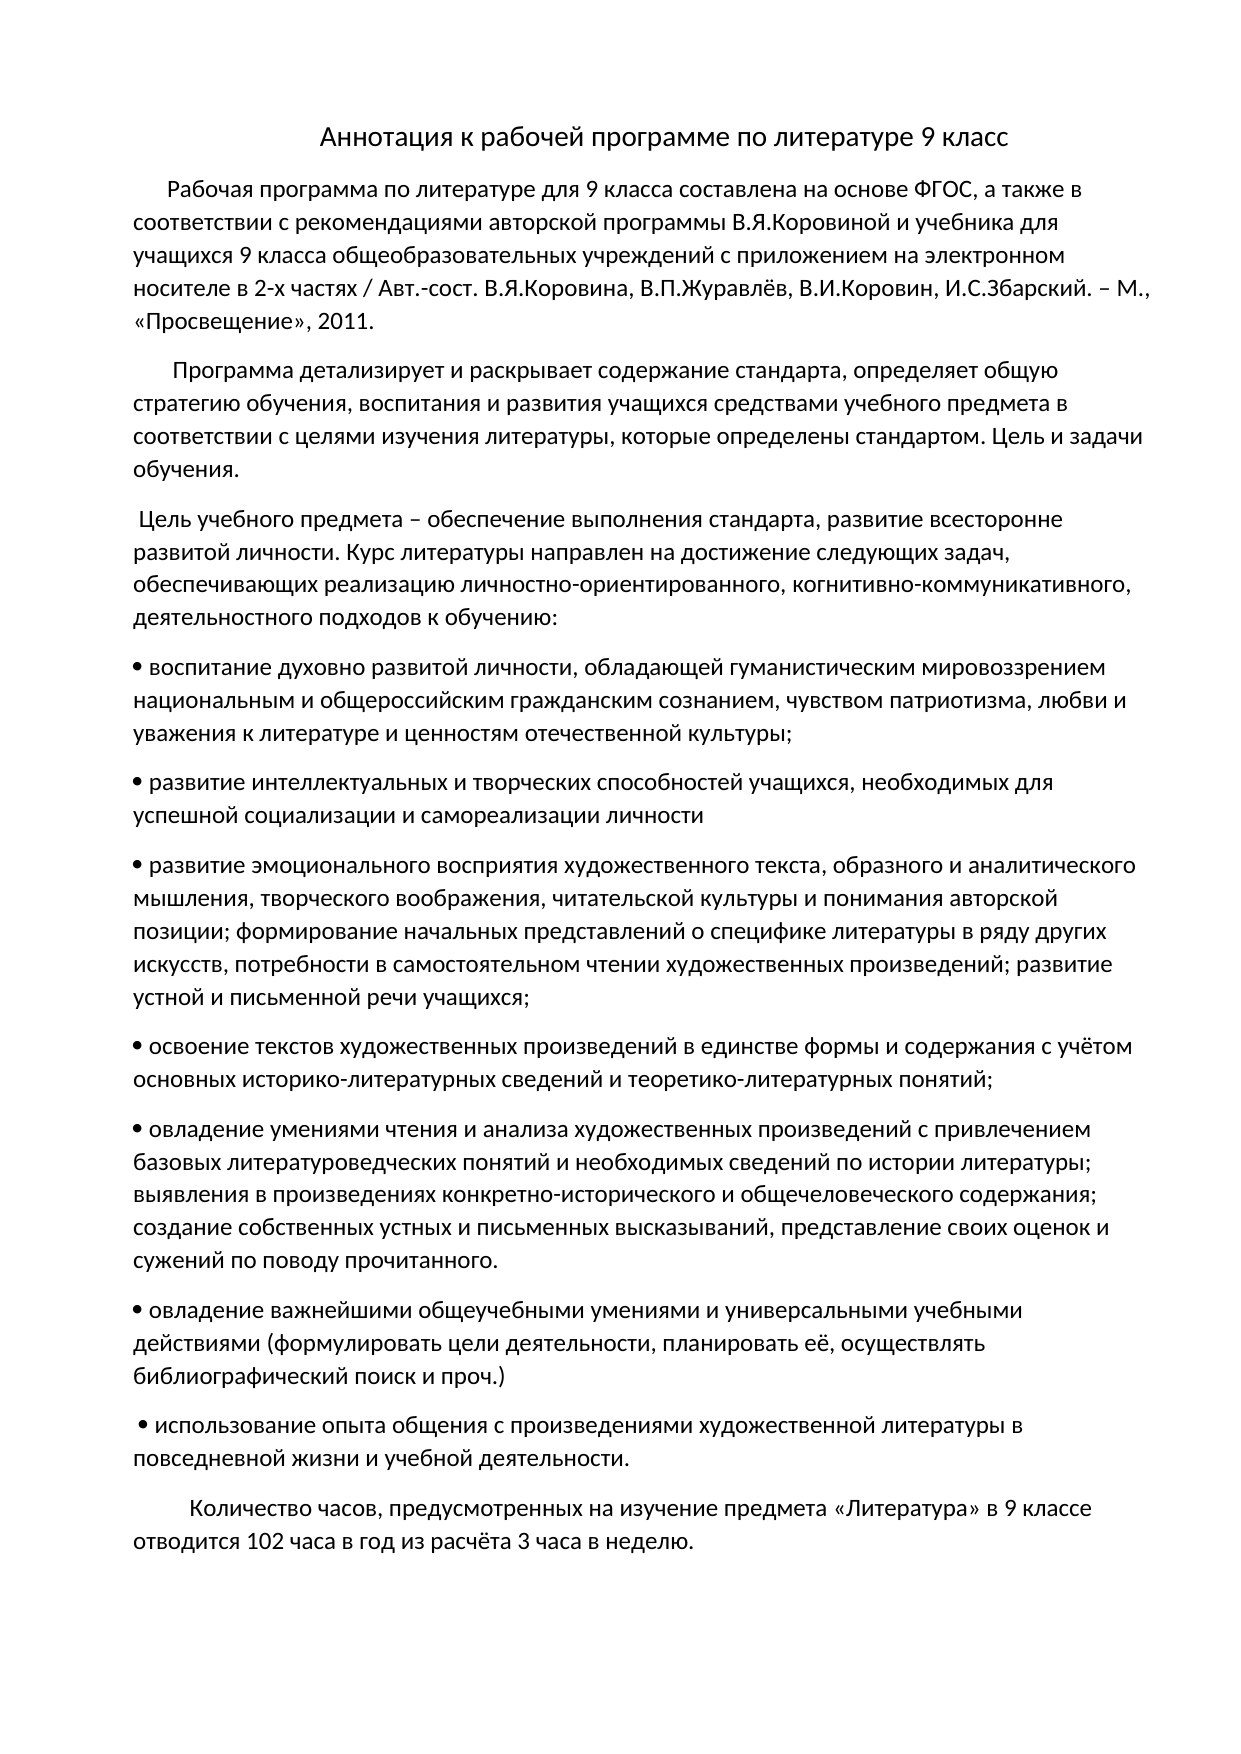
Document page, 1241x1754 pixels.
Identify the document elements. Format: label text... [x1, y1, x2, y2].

text Рабочая программа по литературе для 9 класса составлена на основе ФГОС, а также в соответствии с рекомендациями авторской программы В.Я.Коровиной и учебника для учащихся 9 класса общеобразовательных учреждений с приложением на электронном носителе в 2-х частях / Авт.-сост. В.Я.Коровина, В.П.Журавлёв, В.И.Коровин, И.С.Збарский. – М., «Просвещение», 2011. [133, 173, 1152, 335]
text воспитание духовно развитой личности, обладающей гуманистическим мировоззрением национальным и общероссийским гражданским сознанием, чувством патриотизма, любви и уважения к литературе и ценностям отечественной культуры; [133, 651, 1152, 747]
text развитие интеллектуальных и творческих способностей учащихся, необходимых для успешной социализации и самореализации личности [133, 767, 1152, 830]
text использование опыта общения с произведениями художественной литературы в повседневной жизни и учебной деятельности. [133, 1409, 1152, 1473]
text Цель учебного предмета – обеспечение выполнения стандарта, развитие всесторонне развитой личности. Курс литературы направлен на достижение следующих задач, обеспечивающих реализацию личностно-ориентированного, когнитивно-коммуникативного, деятельностного подходов к обучению: [133, 503, 1152, 632]
text освоение текстов художественных произведений в единстве формы и содержания с учётом основных историко-литературных сведений и теоретико-литературных понятий; [133, 1030, 1152, 1094]
text Программа детализирует и раскрывает содержание стандарта, определяет общую стратегию обучения, воспитания и развития учащихся средствами учебного предмета в соответствии с целями изучения литературы, которые определены стандартом. Цель и задачи обучения. [133, 354, 1152, 484]
text овладение умениями чтения и анализа художественных произведений с привлечением базовых литературоведческих понятий и необходимых сведений по истории литературы; выявления в произведениях конкретно-исторического и общечеловеческого содержания; создание собственных устных и письменных высказываний, представление своих оценок и сужений по поводу прочитанного. [133, 1113, 1152, 1275]
text Количество часов, предусмотренных на изучение предмета «Литература» в 9 классе отводится 102 часа в год из расчёта 3 часа в неделю. [133, 1492, 1152, 1555]
text овладение важнейшими общеучебными умениями и универсальными учебными действиями (формулировать цели деятельности, планировать её, осуществлять библиографический поиск и проч.) [133, 1294, 1152, 1390]
text развитие эмоционального восприятия художественного текста, образного и аналитического мышления, творческого воображения, читательской культуры и понимания авторской позиции; формирование начальных представлений о специфике литературы в ряду других искусств, потребности в самостоятельном чтении художественных произведений; развитие устной и письменной речи учащихся; [133, 849, 1152, 1011]
text Аннотация к рабочей программе по литературе 9 класс [177, 118, 1152, 154]
